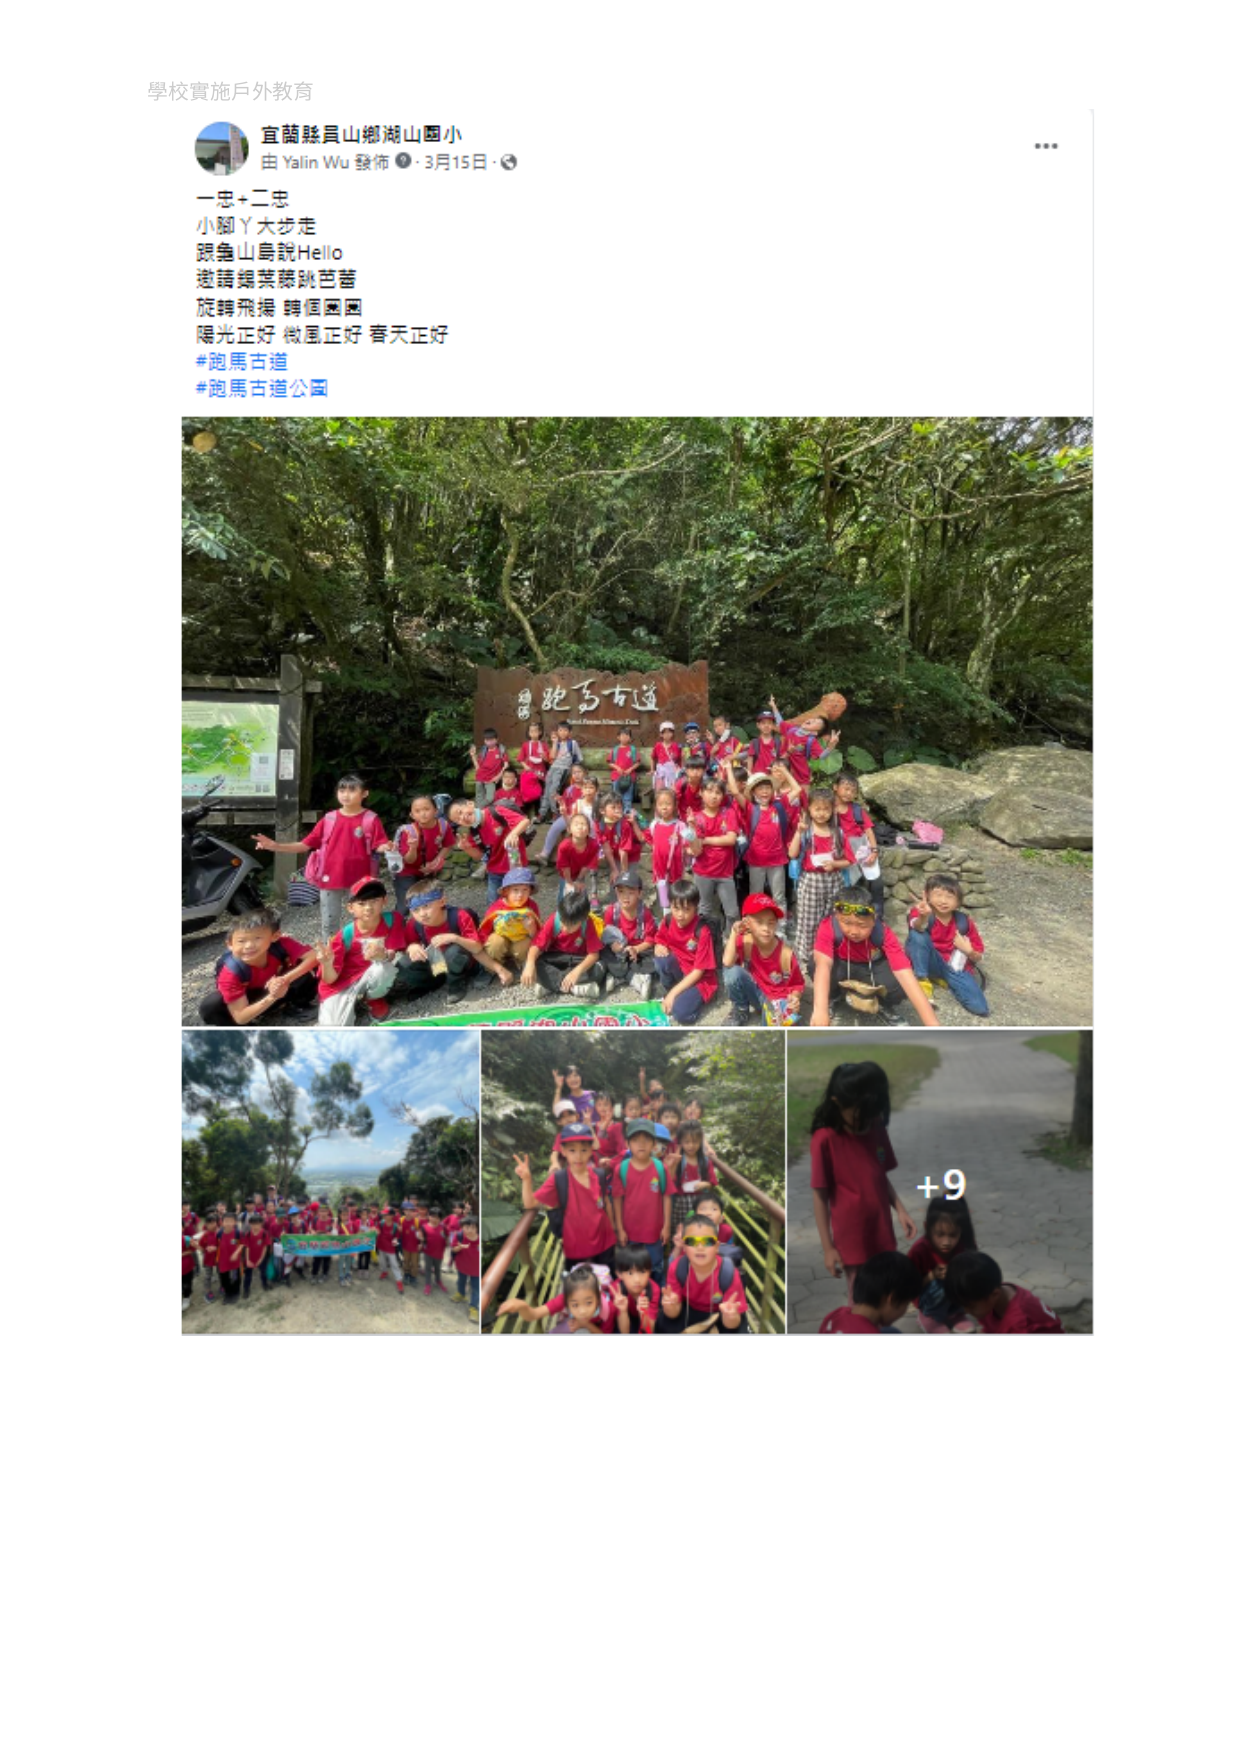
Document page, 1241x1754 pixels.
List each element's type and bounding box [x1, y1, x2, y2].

picture [181, 109, 1095, 1336]
